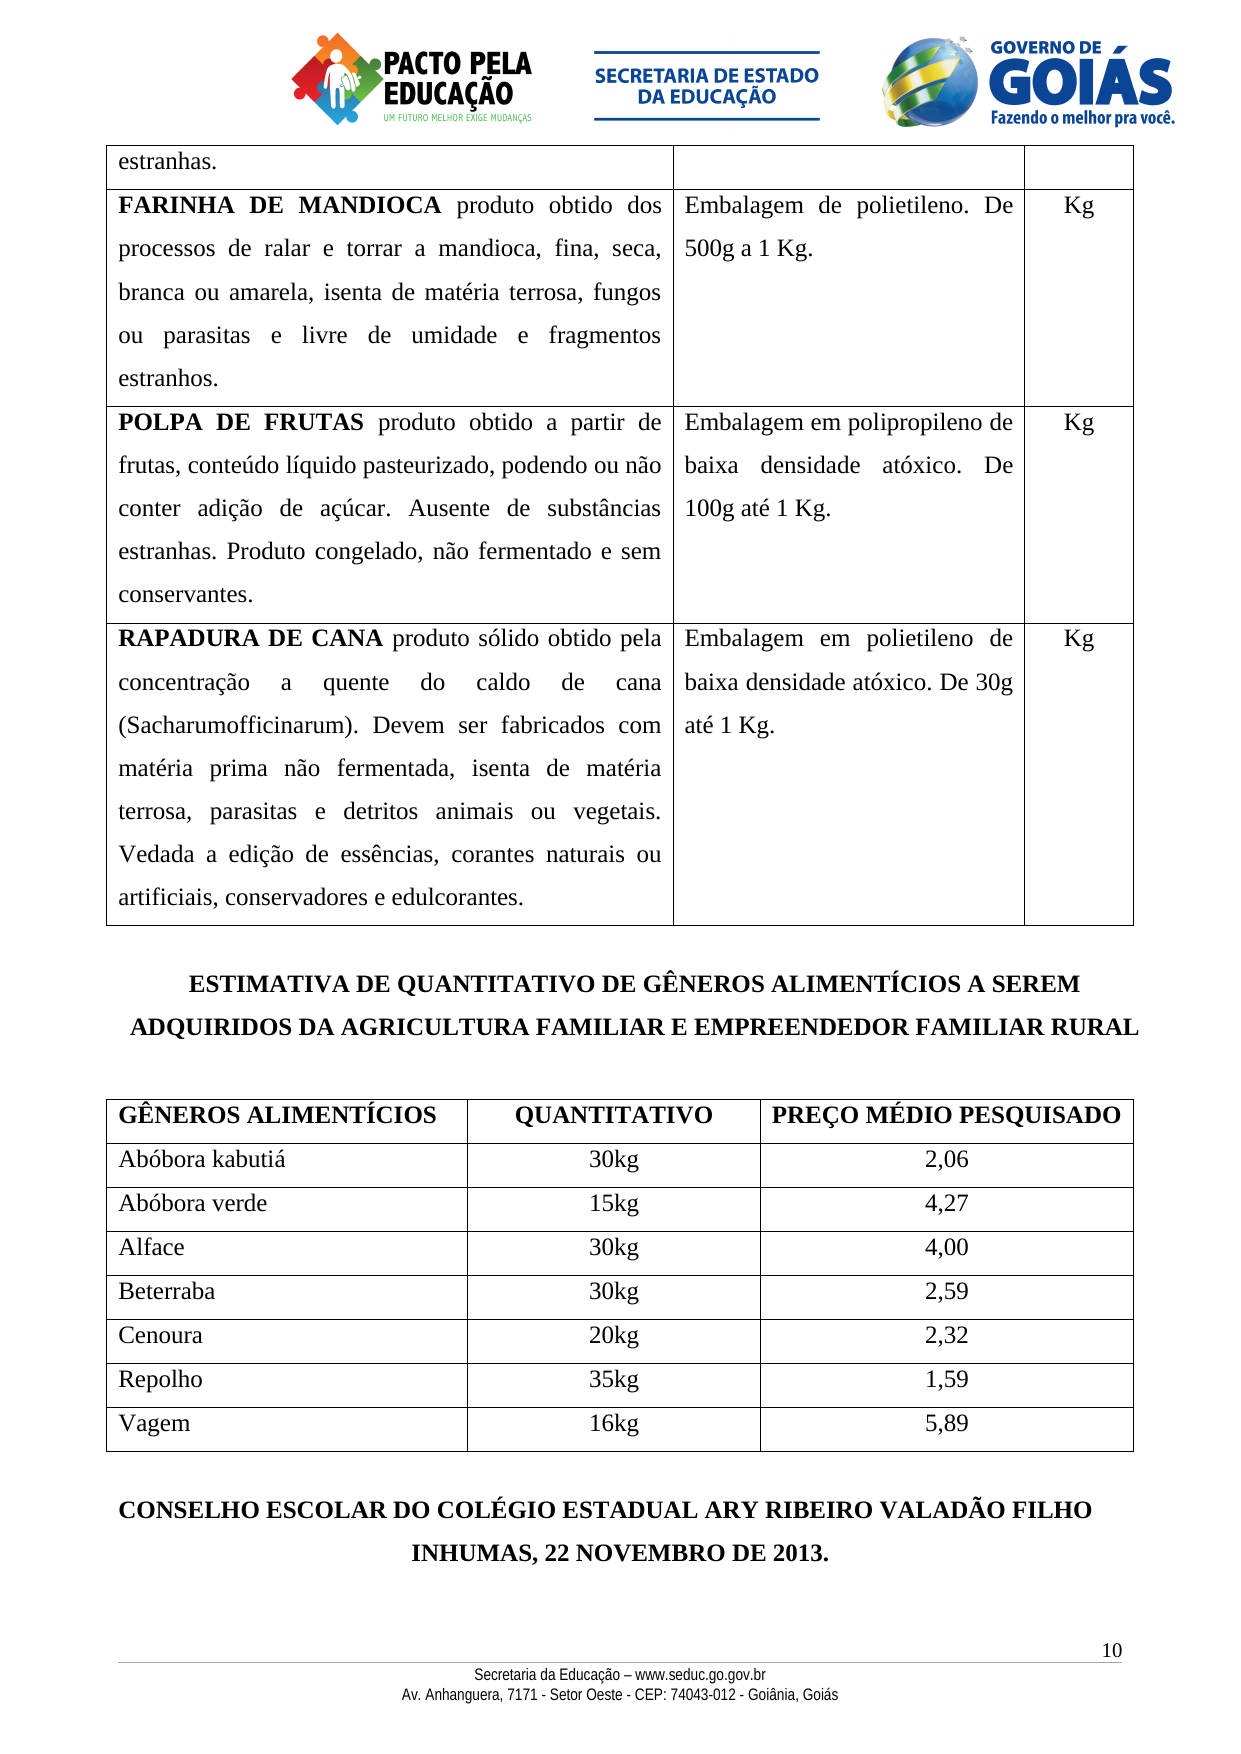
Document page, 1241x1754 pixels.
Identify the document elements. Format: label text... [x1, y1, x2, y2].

picture [282, 28, 1182, 136]
table_cell Vagem [107, 1408, 467, 1451]
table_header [107, 146, 673, 189]
text ESTIMATIVA DE QUANTITATIVO DE GÊNEROS ALIMENTÍCIOS A SEREM ADQUIRIDOS DA AGRICULTURA FAMILIAR E EMPREENDEDOR FAMILIAR RURAL [118, 969, 1152, 1041]
text CONSELHO ESCOLAR DO COLÉGIO ESTADUAL ARY RIBEIRO VALADÃO FILHO [118, 1495, 1122, 1524]
table_cell 30kg [468, 1232, 760, 1275]
table_cell Abóbora kabutiá [107, 1144, 467, 1187]
table_cell Kg [1025, 190, 1133, 406]
table_cell RAPADURA DE CANA produto sólido obtido pela concentração a quente do caldo de cana (Sacharumofficinarum). Devem ser fabricados com matéria prima não fermentada, isenta de matéria terrosa, parasitas e detritos animais ou vegetais. Vedada a edição de essências, corantes naturais ou artificiais, conservadores e edulcorantes. [107, 624, 673, 925]
table_cell POLPA DE FRUTAS produto obtido a partir de frutas, conteúdo líquido pasteurizado, podendo ou não conter adição de açúcar. Ausente de substâncias estranhas. Produto congelado, não fermentado e sem conservantes. [107, 407, 673, 622]
table_cell Alface [107, 1232, 467, 1275]
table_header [674, 146, 1024, 189]
table_cell 2,59 [761, 1276, 1133, 1319]
table_cell Embalagem de polietileno. De 500g a . [674, 190, 1024, 406]
text INHUMAS, 22 NOVEMBRO DE 2013. [118, 1538, 1122, 1567]
table_header QUANTITATIVO [468, 1100, 760, 1143]
table_cell FARINHA DE MANDIOCA produto obtido dos processos de ralar e torrar a mandioca, fina, seca, branca ou amarela, isenta de matéria terrosa, fungos ou parasitas e livre de umidade e fragmentos estranhos. [107, 190, 673, 406]
table_cell 30kg [468, 1144, 760, 1187]
table_cell Abóbora verde [107, 1188, 467, 1231]
table_cell Repolho [107, 1364, 467, 1407]
table_cell Kg [1025, 624, 1133, 925]
table_cell 4,00 [761, 1232, 1133, 1275]
table_header GÊNEROS ALIMENTÍCIOS [107, 1100, 467, 1143]
table_cell Cenoura [107, 1320, 467, 1363]
table_cell 4,27 [761, 1188, 1133, 1231]
table_cell 20kg [468, 1320, 760, 1363]
table_cell 2,32 [761, 1320, 1133, 1363]
table_cell Embalagem em polietileno de baixa densidade atóxico. De 30g até . [674, 624, 1024, 925]
table_cell 2,06 [761, 1144, 1133, 1187]
table_cell 15kg [468, 1188, 760, 1231]
table_cell 5,89 [761, 1408, 1133, 1451]
table_cell 30kg [468, 1276, 760, 1319]
table_cell Beterraba [107, 1276, 467, 1319]
table_cell Kg [1025, 407, 1133, 622]
table_cell 16kg [468, 1408, 760, 1451]
table_cell Embalagem em polipropileno de baixa densidade atóxico. De 100g até . [674, 407, 1024, 622]
table_cell 1,59 [761, 1364, 1133, 1407]
table_header PREÇO MÉDIO PESQUISADO [761, 1100, 1133, 1143]
table_cell 35kg [468, 1364, 760, 1407]
table_header Kg [1025, 146, 1133, 189]
